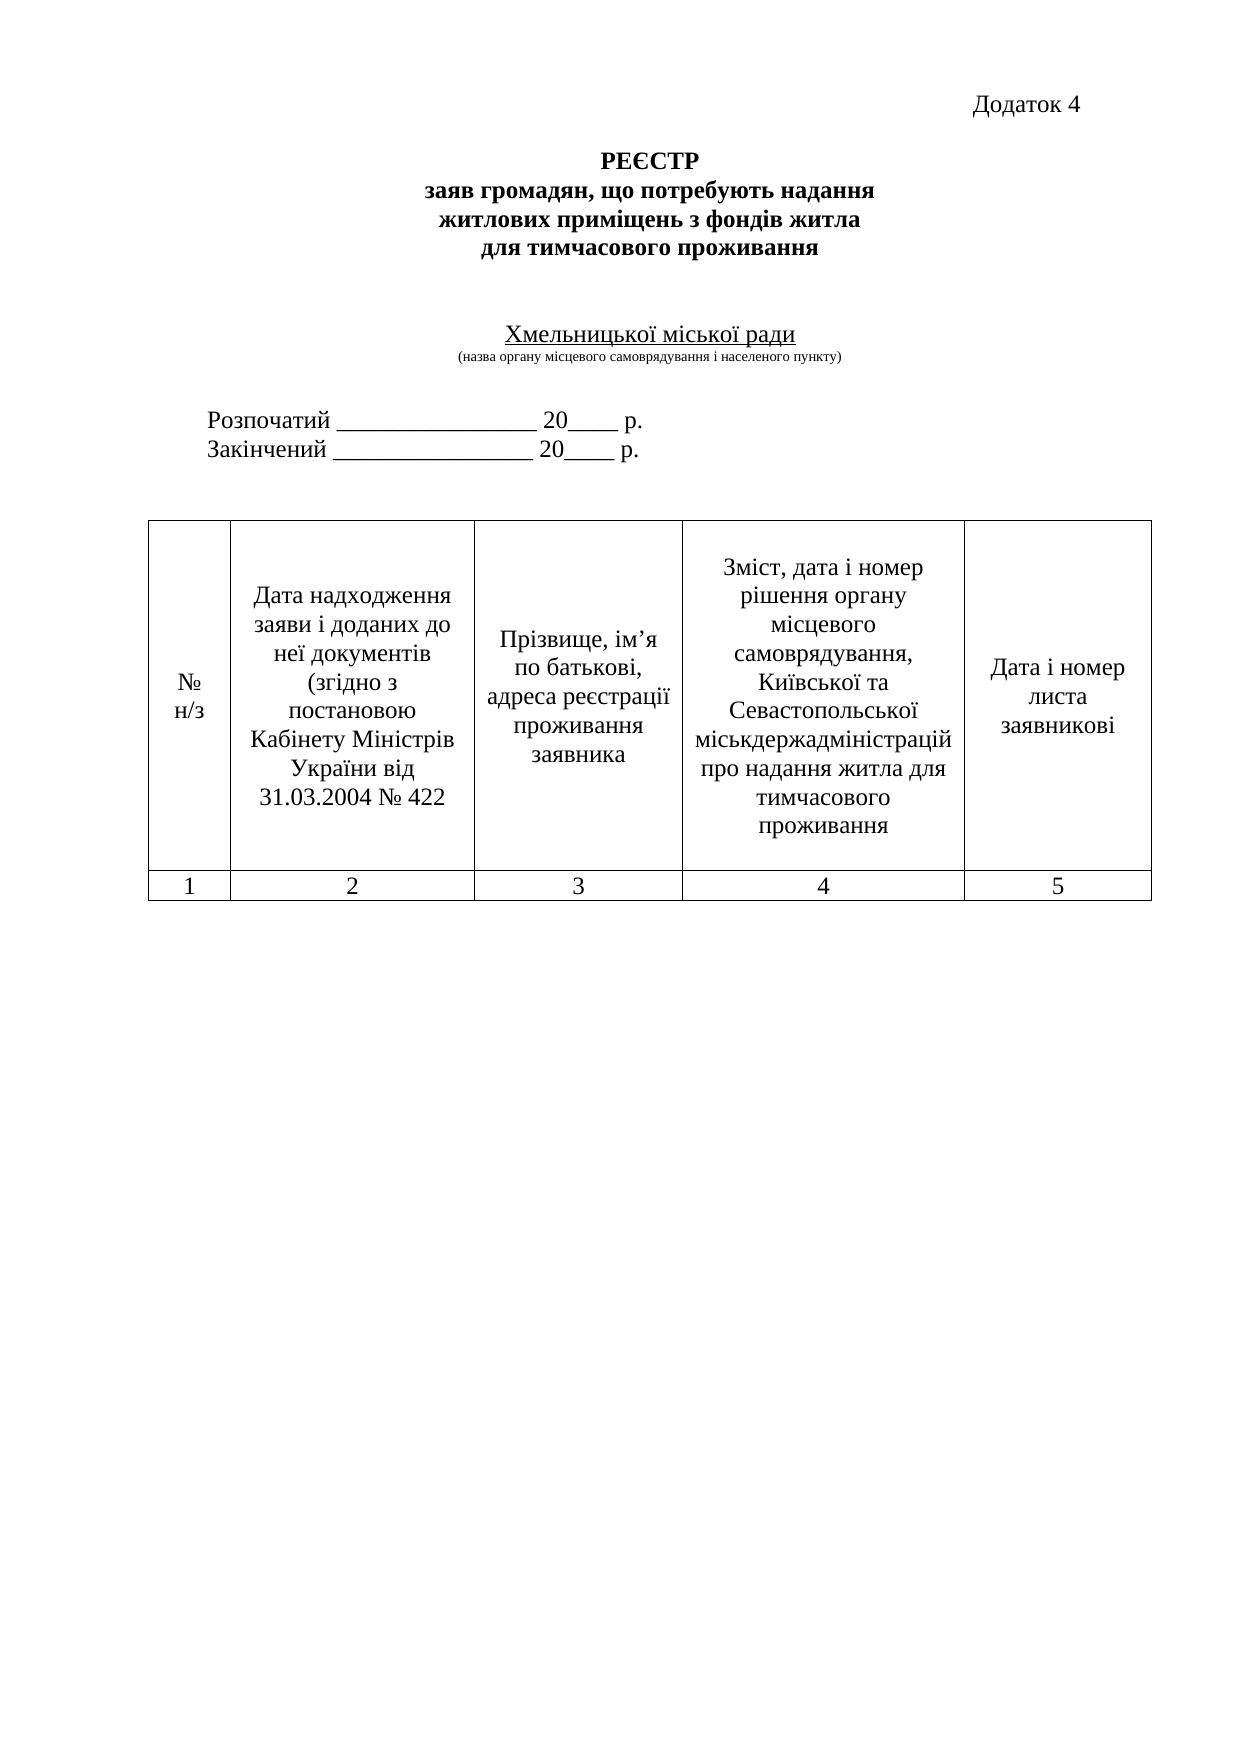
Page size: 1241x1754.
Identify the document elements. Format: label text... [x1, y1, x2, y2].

text Додаток 4 [973, 89, 1152, 117]
text для тимчасового проживання [148, 232, 1152, 261]
table_header Прізвище, ім’я по батькові, адреса реєстрації проживання заявника [475, 521, 682, 870]
table_header № н/з [149, 521, 230, 870]
table_cell 1 [149, 871, 230, 900]
text житлових приміщень з фондів житла [148, 204, 1152, 232]
table_cell 2 [231, 871, 474, 900]
table_cell 4 [683, 871, 964, 900]
text РЕЄСТР [148, 146, 1152, 175]
text (назва органу місцевого самоврядування і населеного пункту) [148, 347, 1152, 376]
text Розпочатий ________________ 20____ р. [148, 405, 1152, 434]
table_cell 3 [475, 871, 682, 900]
table_header Дата надходження заяви і доданих до неї документів (згідно з постановою Кабінету Міністрів України від 31.03.2004 № 422 [231, 521, 474, 870]
text Закінчений ________________ 20____ р. [148, 434, 1152, 462]
table_cell 5 [965, 871, 1151, 900]
table_header Дата і номер листа заявникові [965, 521, 1151, 870]
table_header Зміст, дата і номер рішення органу місцевого самоврядування, Київської та Севастопольської міськдержадміністрацій про надання житла для тимчасового проживання [683, 521, 964, 870]
text Хмельницької міської ради [148, 319, 1152, 347]
text заяв громадян, що потребують надання [148, 175, 1152, 204]
